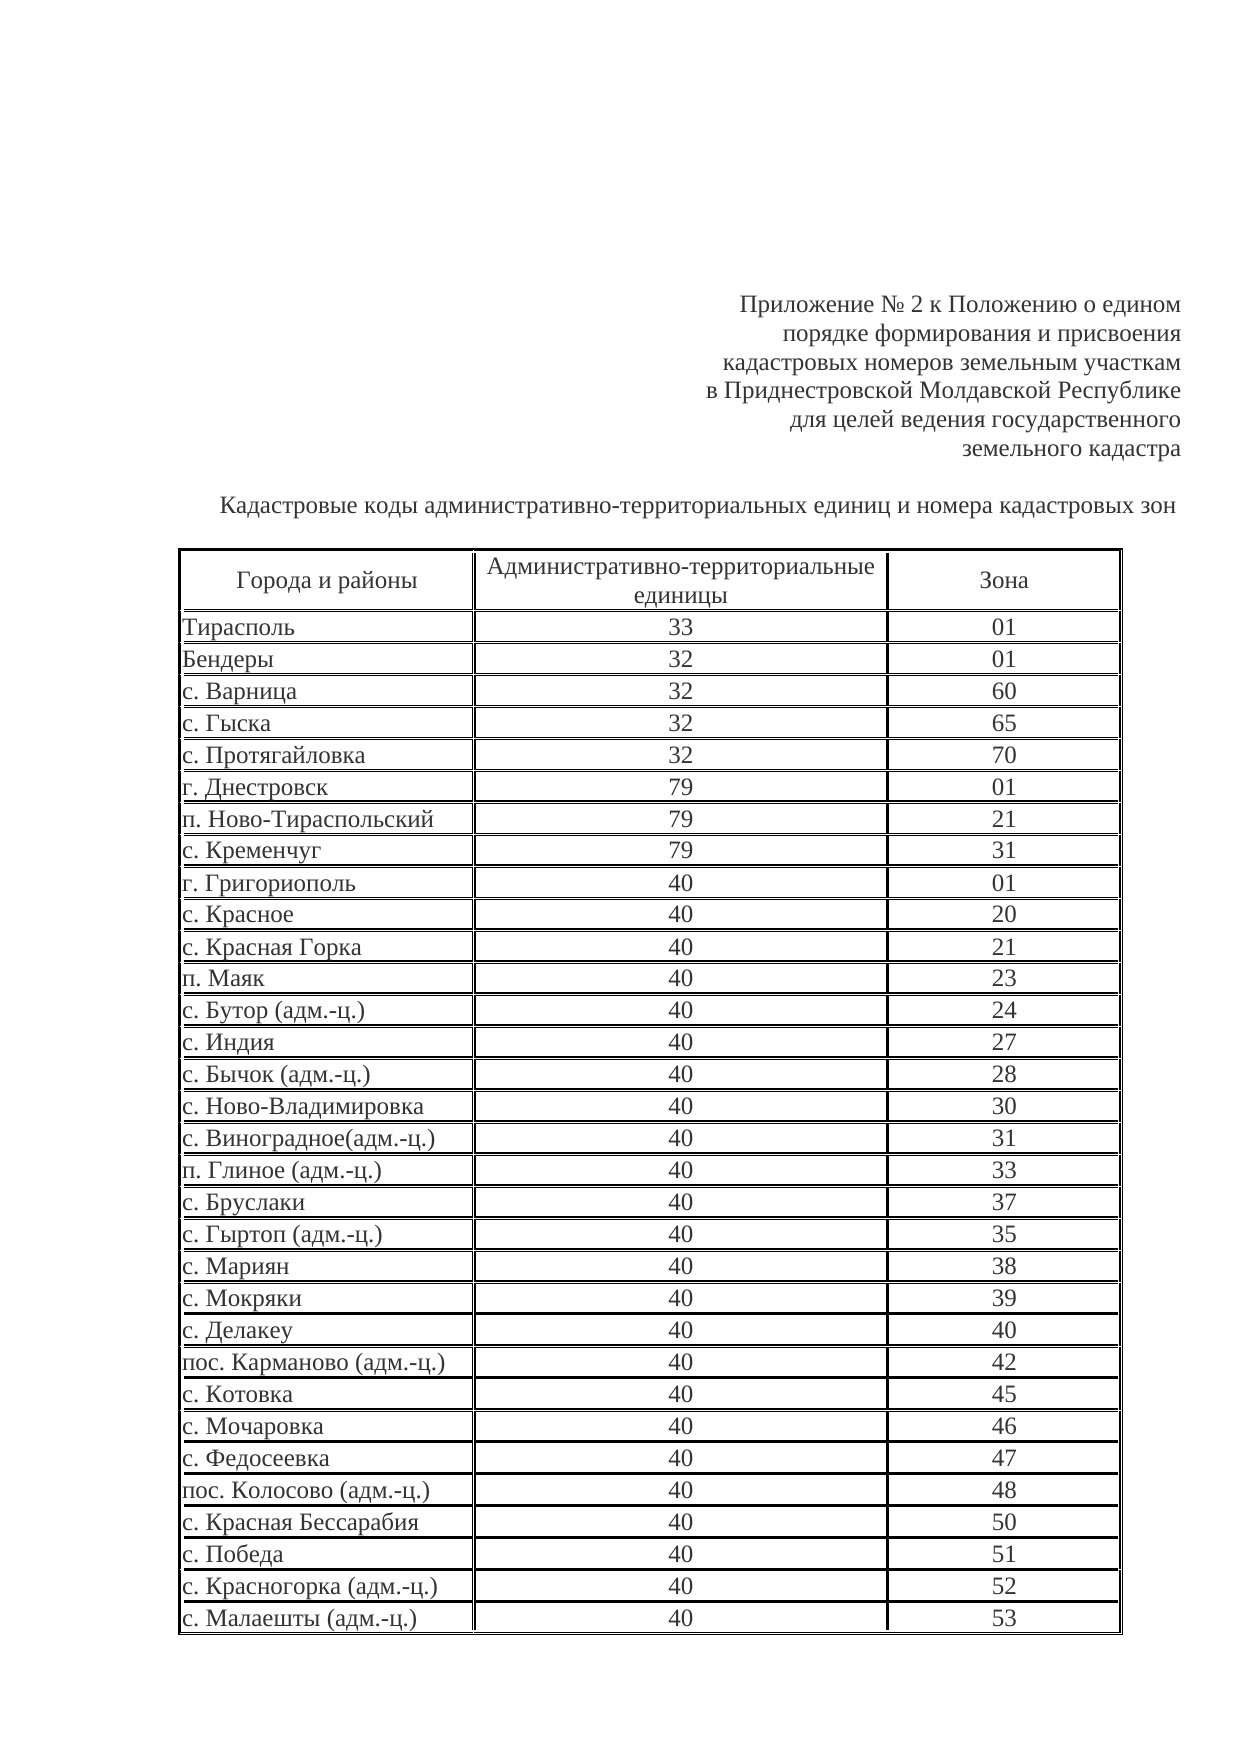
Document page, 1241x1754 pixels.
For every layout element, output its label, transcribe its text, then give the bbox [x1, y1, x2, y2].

table_cell 40 [476, 1379, 886, 1408]
table_cell с. Бутор (адм.-ц.) [181, 992, 472, 1024]
table_cell с. Победа [181, 1536, 472, 1568]
table_cell 35 [889, 1216, 1120, 1248]
table_cell пос. Карманово (адм.-ц.) [181, 1344, 472, 1376]
table_cell 23 [889, 960, 1120, 992]
table_cell 33 [889, 1152, 1120, 1184]
table_cell с. Бычок (адм.-ц.) [181, 1056, 472, 1088]
table_cell 40 [476, 932, 886, 960]
table_cell 40 [476, 1188, 886, 1216]
table_cell 37 [889, 1184, 1120, 1216]
table_cell с. Виноградное(адм.-ц.) [181, 1120, 472, 1152]
table_cell 01 [887, 641, 1121, 672]
table_cell 31 [889, 833, 1120, 864]
table_cell с. Гыртоп (адм.-ц.) [181, 1216, 472, 1248]
table_cell с. Гыска [181, 705, 472, 736]
table_cell 40 [476, 1475, 886, 1504]
table_cell с. Индия [181, 1024, 472, 1056]
table_cell 32 [476, 644, 886, 672]
text Приложение № 2 к Положению о едином [177, 289, 1181, 318]
table_cell с. Ново-Владимировка [181, 1088, 472, 1120]
table_cell 40 [476, 900, 886, 928]
table_cell 21 [889, 928, 1120, 960]
table_cell 38 [889, 1248, 1120, 1280]
table_cell 50 [889, 1504, 1119, 1536]
table_cell с. Протягайловка [181, 736, 472, 768]
table_cell с. Бруслаки [181, 1184, 472, 1216]
table_cell п. Глиное (адм.-ц.) [181, 1152, 472, 1184]
table_cell пос. Колосово (адм.-ц.) [181, 1472, 472, 1504]
text Кадастровые коды административно-территориальных единиц и номера кадастровых зон [177, 490, 1181, 519]
table_cell с. Красная Бессарабия [181, 1504, 472, 1536]
table_cell 24 [889, 992, 1120, 1024]
table_cell 30 [889, 1088, 1120, 1120]
table_cell 40 [476, 1348, 886, 1376]
table_cell 40 [476, 1252, 886, 1280]
table_cell Тирасполь [181, 609, 472, 641]
table_cell 01 [889, 864, 1120, 896]
text для целей ведения государственного [177, 404, 1181, 433]
table_cell 53 [887, 1600, 1119, 1632]
table_cell 48 [889, 1472, 1119, 1504]
text порядке формирования и присвоения [177, 318, 1181, 347]
text в Приднестровской Молдавской Республике [177, 375, 1181, 404]
table_cell 32 [476, 708, 886, 736]
text кадастровых номеров земельным участкам [177, 347, 1181, 375]
table_cell 40 [889, 1312, 1119, 1344]
table_cell с. Малаешты (адм.-ц.) [181, 1600, 474, 1632]
table_cell 01 [889, 769, 1120, 800]
table_cell 65 [889, 705, 1120, 736]
table_cell г. Днестровск [181, 769, 472, 800]
table_cell 40 [476, 1315, 886, 1344]
table_cell 40 [476, 1060, 886, 1088]
table_cell 40 [476, 1028, 886, 1056]
table_cell 20 [889, 896, 1120, 928]
table_cell 40 [476, 1284, 886, 1312]
text земельного кадастра [177, 433, 1181, 462]
table_cell Бендеры [180, 641, 474, 672]
table_cell с. Мокряки [181, 1280, 472, 1312]
table_cell 32 [476, 740, 886, 768]
table_cell с. Кременчуг [181, 833, 472, 864]
table_cell 47 [889, 1440, 1119, 1472]
table_cell п. Ново-Тираспольский [181, 800, 472, 832]
table_cell 79 [476, 804, 886, 832]
table_cell 40 [474, 1603, 887, 1632]
table_cell с. Красная Горка [181, 928, 472, 960]
table_cell 40 [476, 1092, 886, 1120]
table_cell 01 [889, 609, 1120, 641]
table_cell 32 [476, 676, 886, 704]
table_cell 70 [889, 736, 1120, 768]
table_header Зона [887, 551, 1119, 608]
table_cell с. Мочаровка [181, 1408, 472, 1440]
table_cell 40 [476, 1156, 886, 1184]
table_cell 46 [889, 1408, 1120, 1440]
table_cell с. Федосеевка [181, 1440, 472, 1472]
table_cell 40 [476, 1507, 886, 1536]
table_cell 21 [889, 800, 1120, 832]
table_cell 39 [889, 1280, 1120, 1312]
table_cell 33 [476, 612, 886, 641]
table_cell 40 [476, 996, 886, 1024]
table_cell 42 [889, 1344, 1120, 1376]
table_cell 79 [476, 836, 886, 864]
table_cell с. Красногорка (адм.-ц.) [180, 1568, 472, 1600]
table_cell 27 [889, 1024, 1120, 1056]
table_cell с. Варница [181, 673, 472, 704]
table_cell 79 [476, 772, 886, 800]
table_cell 60 [889, 673, 1120, 704]
table_header Города и районы [181, 550, 474, 608]
table_cell 40 [476, 964, 886, 992]
table_header Административно-территориальные единицы [474, 551, 887, 608]
table_cell 40 [476, 1124, 886, 1152]
table_cell 40 [476, 1412, 886, 1440]
table_cell с. Красное [181, 896, 472, 928]
table_cell с. Мариян [181, 1248, 472, 1280]
table_cell 52 [889, 1568, 1121, 1600]
table_cell с. Делакеу [181, 1312, 472, 1344]
table_cell г. Григориополь [181, 864, 472, 896]
table_cell 45 [889, 1376, 1119, 1408]
table_cell 40 [476, 1571, 886, 1600]
table_cell 40 [476, 1443, 886, 1472]
table_cell 28 [889, 1056, 1120, 1088]
table_cell 40 [476, 1539, 886, 1568]
table_cell 40 [476, 1220, 886, 1248]
table_cell с. Котовка [181, 1376, 472, 1408]
table_cell 40 [476, 868, 886, 896]
table_cell 31 [889, 1120, 1120, 1152]
table_cell п. Маяк [181, 960, 472, 992]
table_cell 51 [889, 1536, 1119, 1568]
